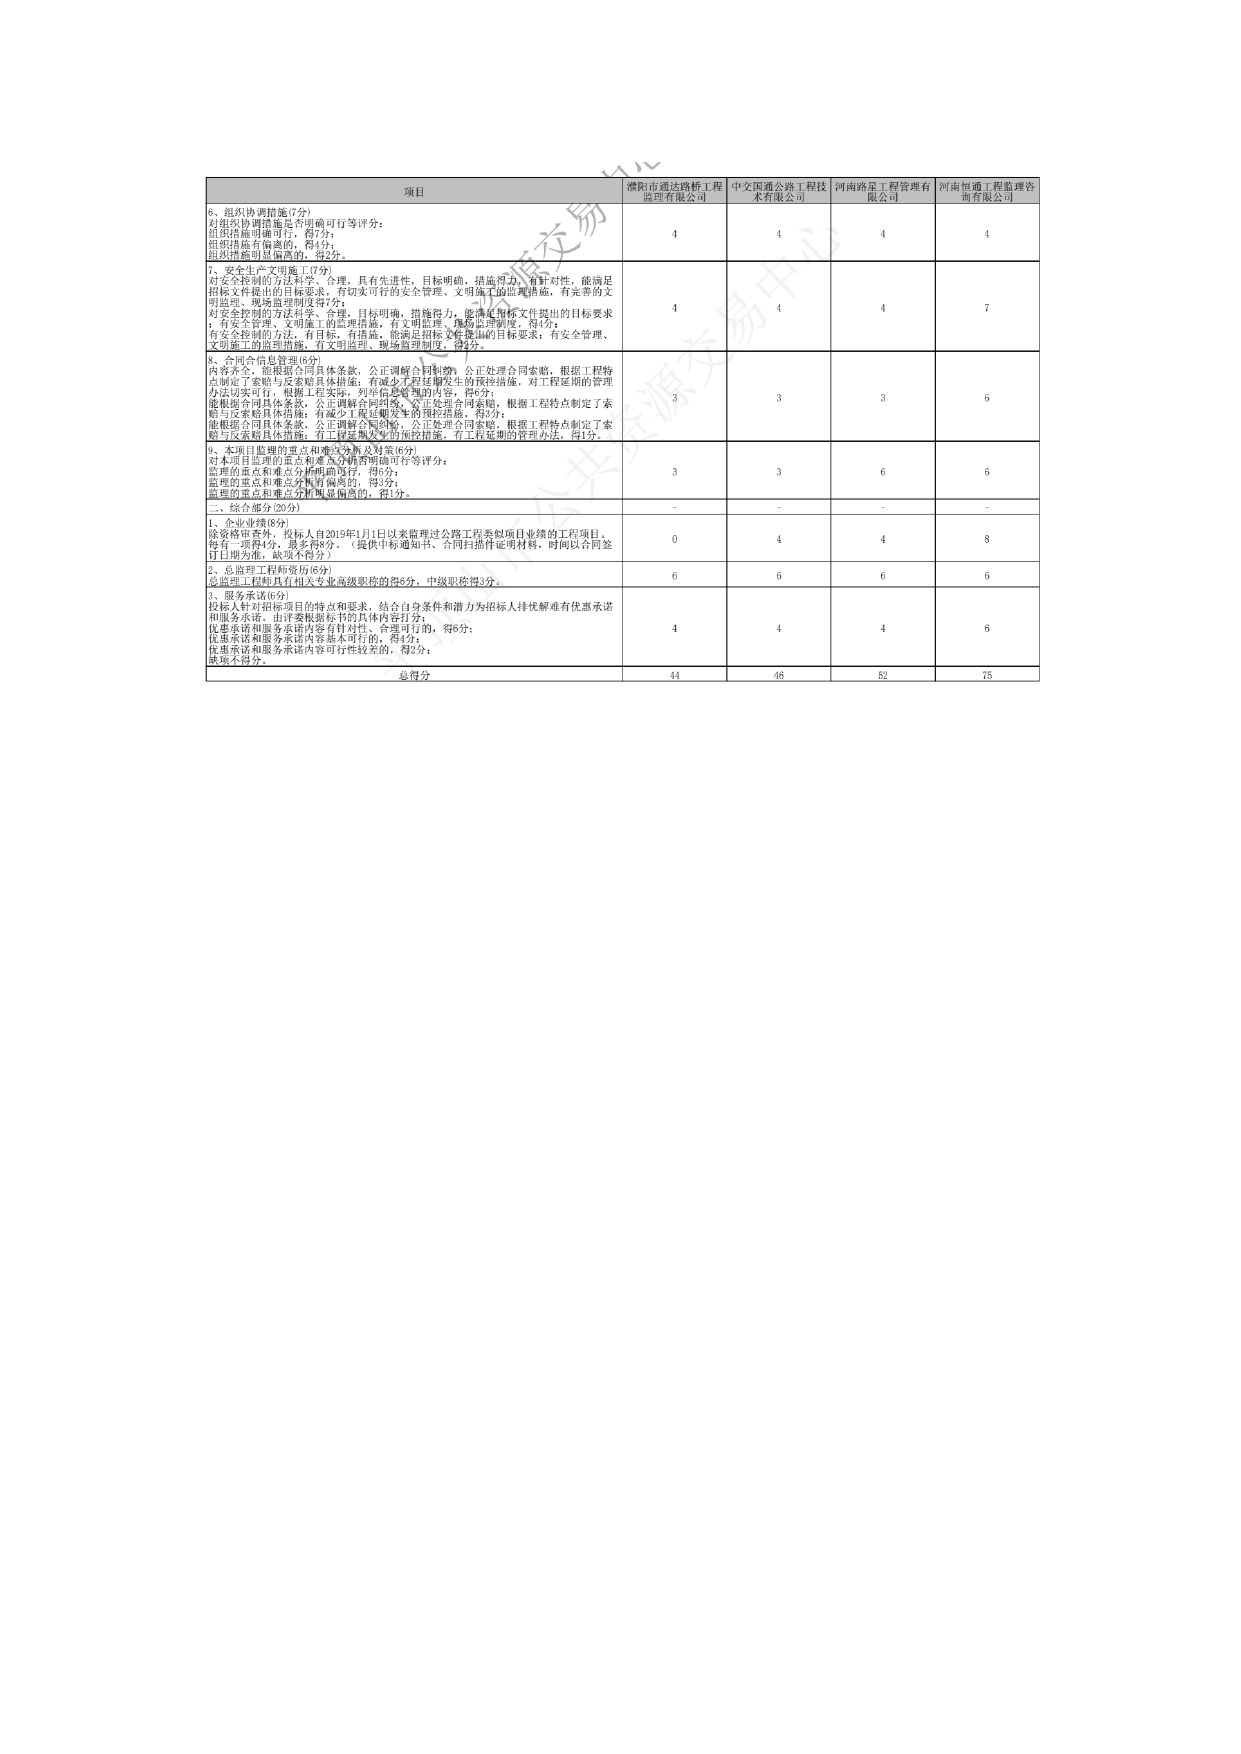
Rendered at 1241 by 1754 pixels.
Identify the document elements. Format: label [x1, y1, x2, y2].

picture [187, 162, 1053, 683]
